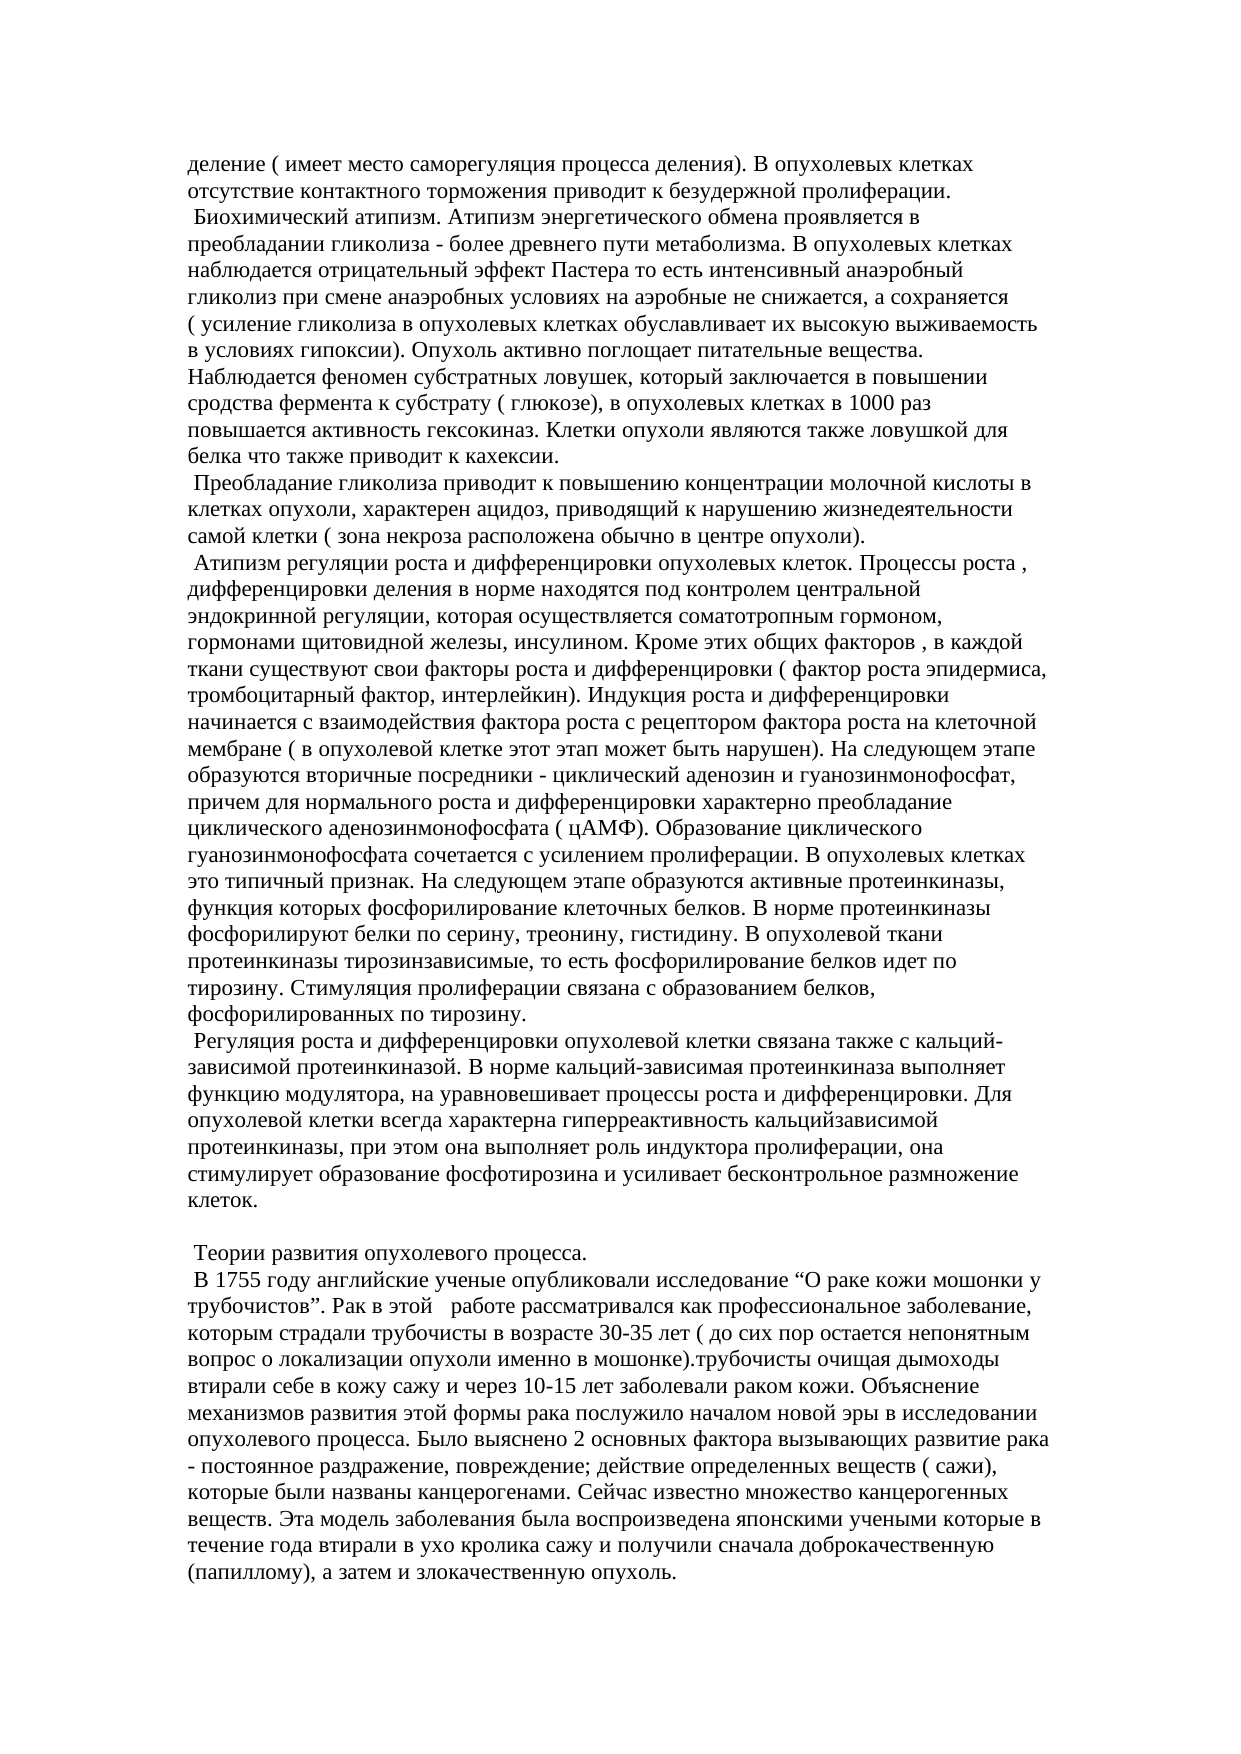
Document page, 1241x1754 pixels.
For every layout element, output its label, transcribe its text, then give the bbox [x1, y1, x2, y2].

text Атипизм регуляции роста и дифференцировки опухолевых клеток. Процессы роста , дифференцировки деления в норме находятся под контролем центральной эндокринной регуляции, которая осуществляется соматотропным гормоном, гормонами щитовидной железы, инсулином. Кроме этих общих факторов , в каждой ткани существуют свои факторы роста и дифференцировки ( фактор роста эпидермиса, тромбоцитарный фактор, интерлейкин). Индукция роста и дифференцировки начинается с взаимодействия фактора роста с рецептором фактора роста на клеточной мембране ( в опухолевой клетке этот этап может быть нарушен). На следующем этапе образуются вторичные посредники - циклический аденозин и гуанозинмонофосфат, причем для нормального роста и дифференцировки характерно преобладание циклического аденозинмонофосфата ( цАМФ). Образование циклического гуанозинмонофосфата сочетается с усилением пролиферации. В опухолевых клетках это типичный признак. На следующем этапе образуются активные протеинкиназы, функция которых фосфорилирование клеточных белков. В норме протеинкиназы фосфорилируют белки по серину, треонину, гистидину. В опухолевой ткани протеинкиназы тирозинзависимые, то есть фосфорилирование белков идет по тирозину. Стимуляция пролиферации связана с образованием белков, фосфорилированных по тирозину. [187, 548, 1053, 1027]
text Регуляция роста и дифференцировки опухолевой клетки связана также с кальций-зависимой протеинкиназой. В норме кальций-зависимая протеинкиназа выполняет функцию модулятора, на уравновешивает процессы роста и дифференцировки. Для опухолевой клетки всегда характерна гиперреактивность кальцийзависимой протеинкиназы, при этом она выполняет роль индуктора пролиферации, она стимулирует образование фосфотирозина и усиливает бесконтрольное размножение клеток. [187, 1027, 1053, 1212]
text Биохимический атипизм. Атипизм энергетического обмена проявляется в преобладании гликолиза - более древнего пути метаболизма. В опухолевых клетках наблюдается отрицательный эффект Пастера то есть интенсивный анаэробный гликолиз при смене анаэробных условиях на аэробные не снижается, а сохраняется ( усиление гликолиза в опухолевых клетках обуславливает их высокую выживаемость в условиях гипоксии). Опухоль активно поглощает питательные вещества. Наблюдается феномен субстратных ловушек, который заключается в повышении сродства фермента к субстрату ( глюкозе), в опухолевых клетках в 1000 раз повышается активность гексокиназ. Клетки опухоли являются также ловушкой для белка что также приводит к кахексии. [187, 203, 1053, 469]
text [187, 150, 1053, 203]
text Теории развития опухолевого процесса. [187, 1239, 1053, 1266]
text Преобладание гликолиза приводит к повышению концентрации молочной кислоты в клетках опухоли, характерен ацидоз, приводящий к нарушению жизнедеятельности самой клетки ( зона некроза расположена обычно в центре опухоли). [187, 469, 1053, 548]
text В 1755 году английские ученые опубликовали исследование “О раке кожи мошонки у трубочистов”. Рак в этой работе рассматривался как профессиональное заболевание, которым страдали трубочисты в возрасте 30-35 лет ( до сих пор остается непонятным вопрос о локализации опухоли именно в мошонке).трубочисты очищая дымоходы втирали себе в кожу сажу и через 10-15 лет заболевали раком кожи. Объяснение механизмов развития этой формы рака послужило началом новой эры в исследовании опухолевого процесса. Было выяснено 2 основных фактора вызывающих развитие рака - постоянное раздражение, повреждение; действие определенных веществ ( сажи), которые были названы канцерогенами. Сейчас известно множество канцерогенных веществ. Эта модель заболевания была воспроизведена японскими учеными которые в течение года втирали в ухо кролика сажу и получили сначала доброкачественную (папиллому), а затем и злокачественную опухоль. [187, 1266, 1053, 1584]
